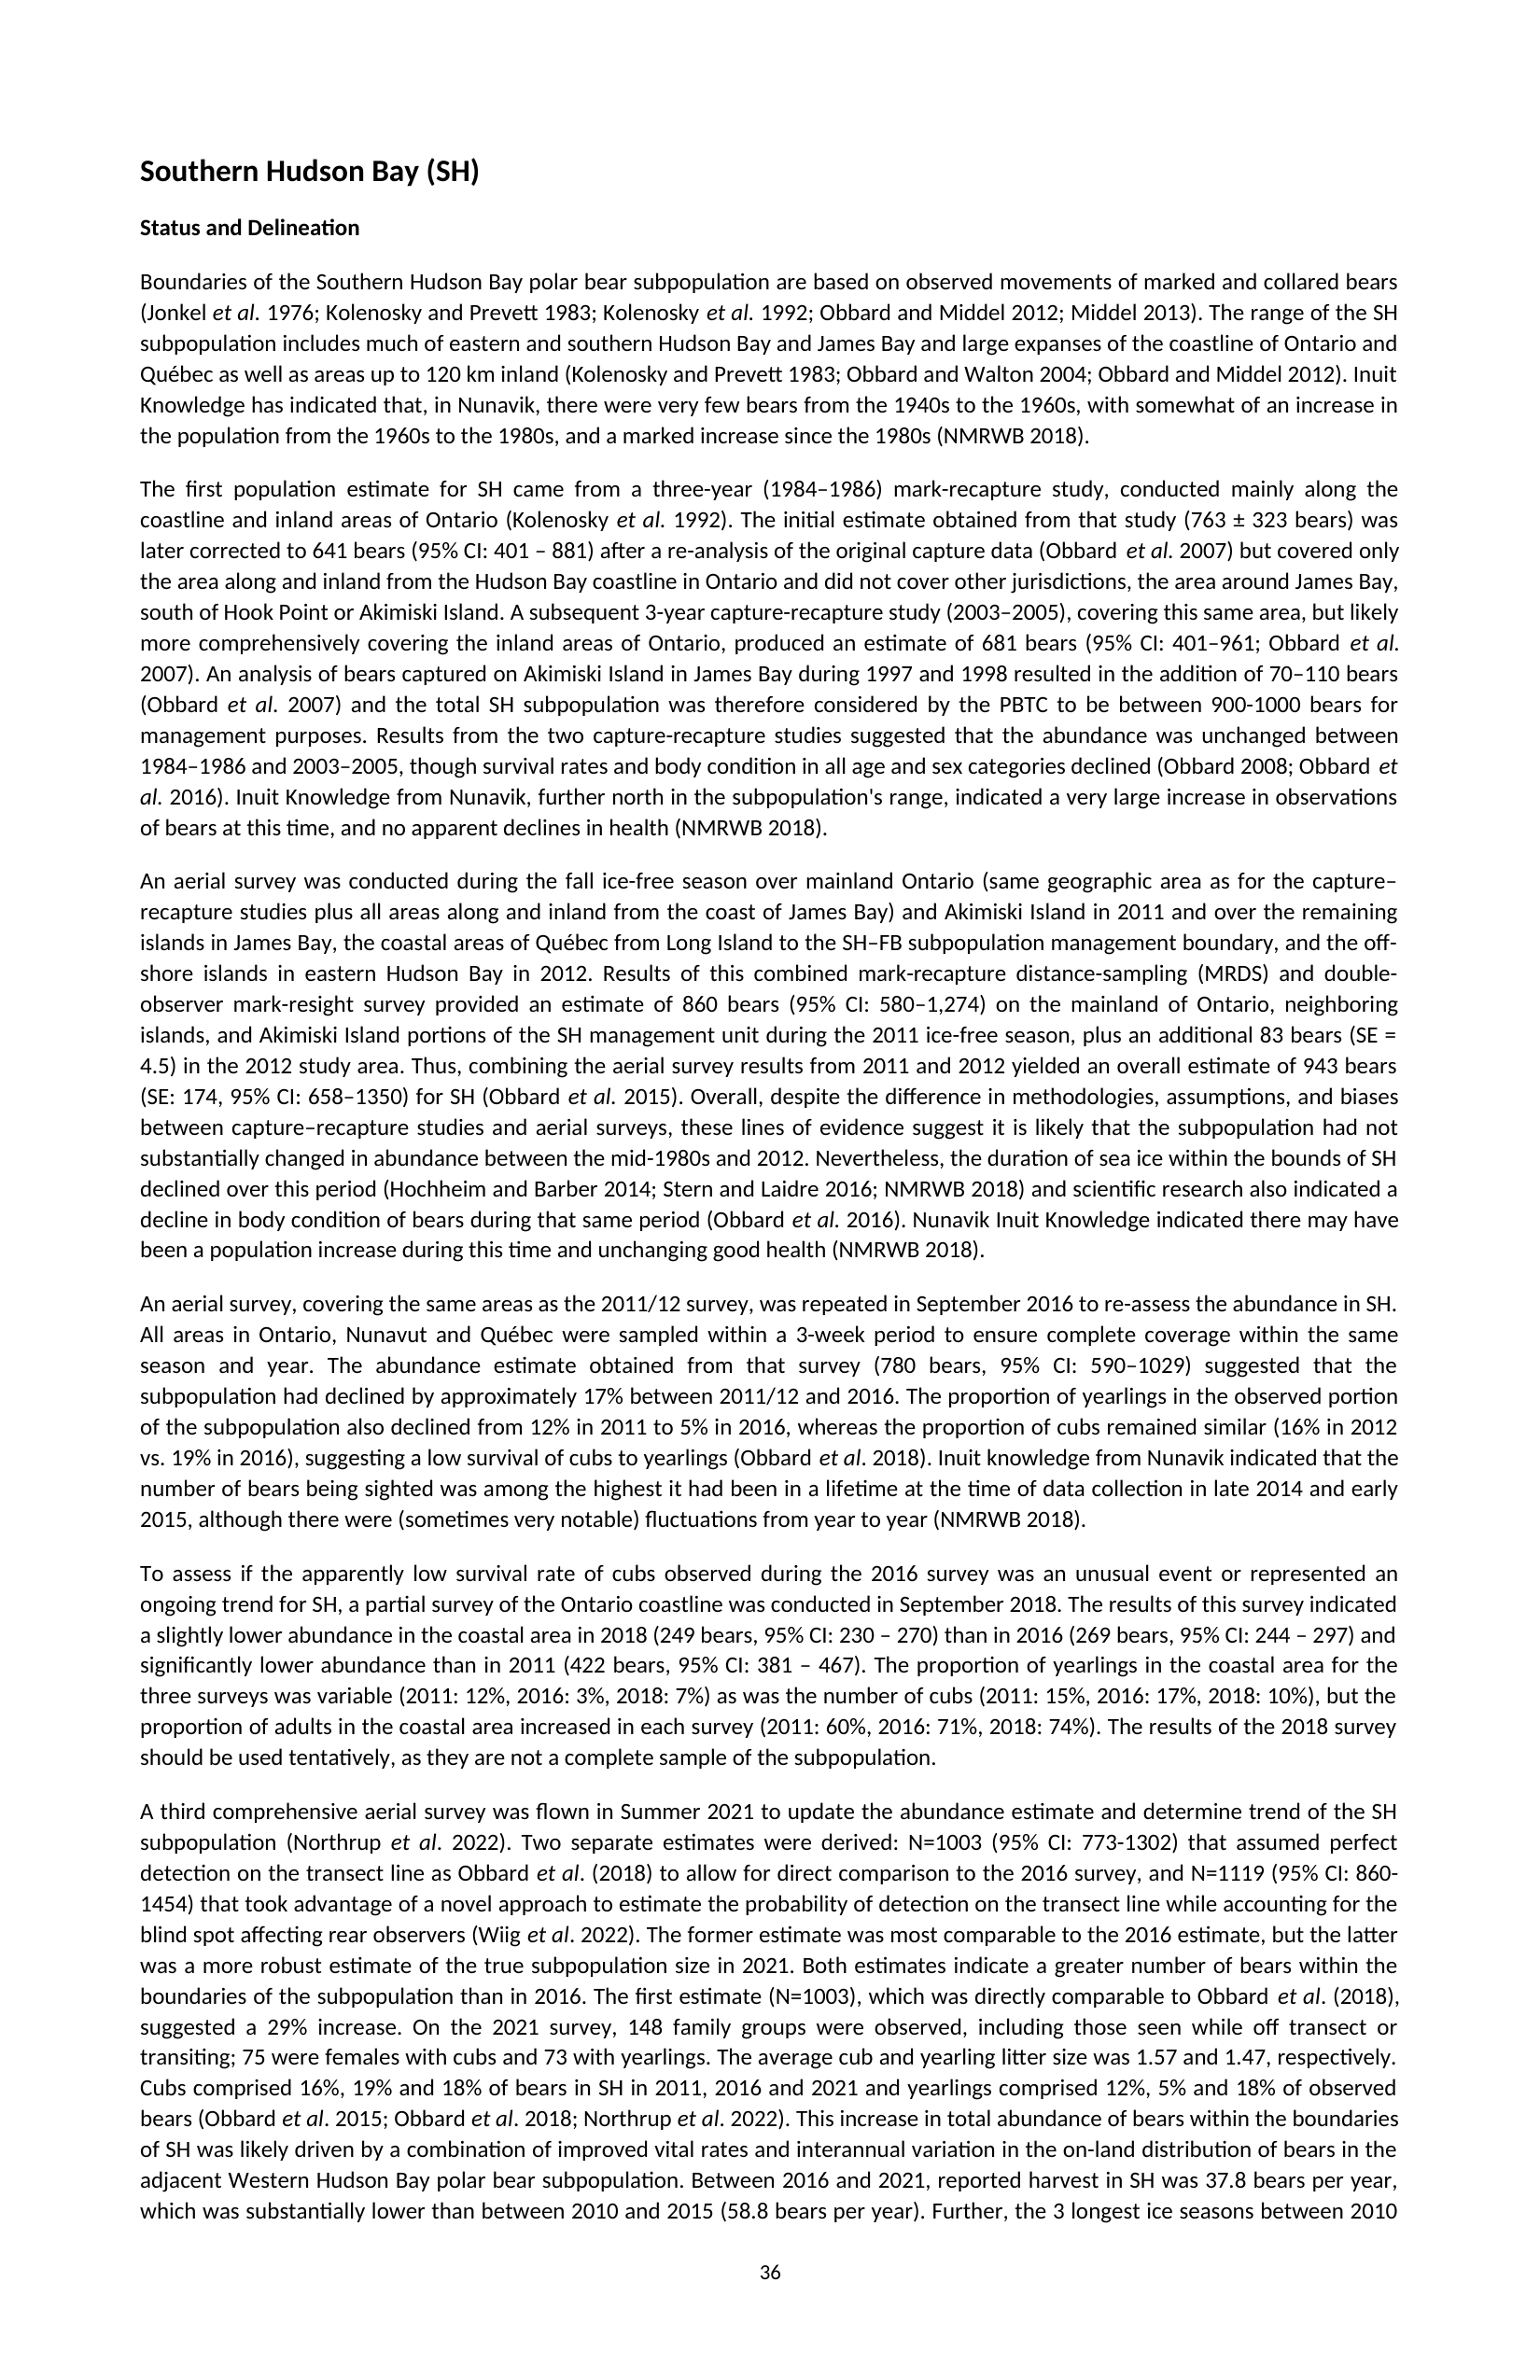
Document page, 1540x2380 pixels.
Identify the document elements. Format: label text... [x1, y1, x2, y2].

text Status and Delineation [140, 213, 1400, 242]
subtitle Southern Hudson Bay (SH) [140, 151, 1400, 189]
text An aerial survey was conducted during the fall ice-free season over mainland Ontario (same geographic area as for the capture–recapture studies plus all areas along and inland from the coast of James Bay) and Akimiski Island in 2011 and over the remaining islands in James Bay, the coastal areas of Québec from Long Island to the SH–FB subpopulation management boundary, and the off-shore islands in eastern Hudson Bay in 2012. Results of this combined mark-recapture distance-sampling (MRDS) and double-observer mark-resight survey provided an estimate of 860 bears (95% CI: 580–1,274) on the mainland of Ontario, neighboring islands, and Akimiski Island portions of the SH management unit during the 2011 ice-free season, plus an additional 83 bears (SE = 4.5) in the 2012 study area. Thus, combining the aerial survey results from 2011 and 2012 yielded an overall estimate of 943 bears (SE: 174, 95% CI: 658–1350) for SH (Obbard et al. 2015). Overall, despite the difference in methodologies, assumptions, and biases between capture–recapture studies and aerial surveys, these lines of evidence suggest it is likely that the subpopulation had not substantially changed in abundance between the mid-1980s and 2012. Nevertheless, the duration of sea ice within the bounds of SH declined over this period (Hochheim and Barber 2014; Stern and Laidre 2016; NMRWB 2018) and scientific research also indicated a decline in body condition of bears during that same period (Obbard et al. 2016). Nunavik Inuit Knowledge indicated there may have been a population increase during this time and unchanging good health (NMRWB 2018). [140, 867, 1400, 1264]
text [140, 1797, 1400, 2225]
text To assess if the apparently low survival rate of cubs observed during the 2016 survey was an unusual event or represented an ongoing trend for SH, a partial survey of the Ontario coastline was conducted in September 2018. The results of this survey indicated a slightly lower abundance in the coastal area in 2018 (249 bears, 95% CI: 230 – 270) than in 2016 (269 bears, 95% CI: 244 – 297) and significantly lower abundance than in 2011 (422 bears, 95% CI: 381 – 467). The proportion of yearlings in the coastal area for the three surveys was variable (2011: 12%, 2016: 3%, 2018: 7%) as was the number of cubs (2011: 15%, 2016: 17%, 2018: 10%), but the proportion of adults in the coastal area increased in each survey (2011: 60%, 2016: 71%, 2018: 74%). The results of the 2018 survey should be used tentatively, as they are not a complete sample of the subpopulation. [140, 1559, 1400, 1771]
text Boundaries of the Southern Hudson Bay polar bear subpopulation are based on observed movements of marked and collared bears (Jonkel et al. 1976; Kolenosky and Prevett 1983; Kolenosky et al. 1992; Obbard and Middel 2012; Middel 2013). The range of the SH subpopulation includes much of eastern and southern Hudson Bay and James Bay and large expanses of the coastline of Ontario and Québec as well as areas up to 120 km inland (Kolenosky and Prevett 1983; Obbard and Walton 2004; Obbard and Middel 2012). Inuit Knowledge has indicated that, in Nunavik, there were very few bears from the 1940s to the 1960s, with somewhat of an increase in the population from the 1960s to the 1980s, and a marked increase since the 1980s (NMRWB 2018). [140, 267, 1400, 449]
text The first population estimate for SH came from a three-year (1984–1986) mark-recapture study, conducted mainly along the coastline and inland areas of Ontario (Kolenosky et al. 1992). The initial estimate obtained from that study (763 ± 323 bears) was later corrected to 641 bears (95% CI: 401 – 881) after a re-analysis of the original capture data (Obbard et al. 2007) but covered only the area along and inland from the Hudson Bay coastline in Ontario and did not cover other jurisdictions, the area around James Bay, south of Hook Point or Akimiski Island. A subsequent 3-year capture-recapture study (2003–2005), covering this same area, but likely more comprehensively covering the inland areas of Ontario, produced an estimate of 681 bears (95% CI: 401–961; Obbard et al. 2007). An analysis of bears captured on Akimiski Island in James Bay during 1997 and 1998 resulted in the addition of 70–110 bears (Obbard et al. 2007) and the total SH subpopulation was therefore considered by the PBTC to be between 900-1000 bears for management purposes. Results from the two capture-recapture studies suggested that the abundance was unchanged between 1984–1986 and 2003–2005, though survival rates and body condition in all age and sex categories declined (Obbard 2008; Obbard et al. 2016). Inuit Knowledge from Nunavik, further north in the subpopulation's range, indicated a very large increase in observations of bears at this time, and no apparent declines in health (NMRWB 2018). [140, 475, 1400, 841]
text An aerial survey, covering the same areas as the 2011/12 survey, was repeated in September 2016 to re-assess the abundance in SH. All areas in Ontario, Nunavut and Québec were sampled within a 3-week period to ensure complete coverage within the same season and year. The abundance estimate obtained from that survey (780 bears, 95% CI: 590–1029) suggested that the subpopulation had declined by approximately 17% between 2011/12 and 2016. The proportion of yearlings in the observed portion of the subpopulation also declined from 12% in 2011 to 5% in 2016, whereas the proportion of cubs remained similar (16% in 2012 vs. 19% in 2016), suggesting a low survival of cubs to yearlings (Obbard et al. 2018). Inuit knowledge from Nunavik indicated that the number of bears being sighted was among the highest it had been in a lifetime at the time of data collection in late 2014 and early 2015, although there were (sometimes very notable) fluctuations from year to year (NMRWB 2018). [140, 1290, 1400, 1533]
